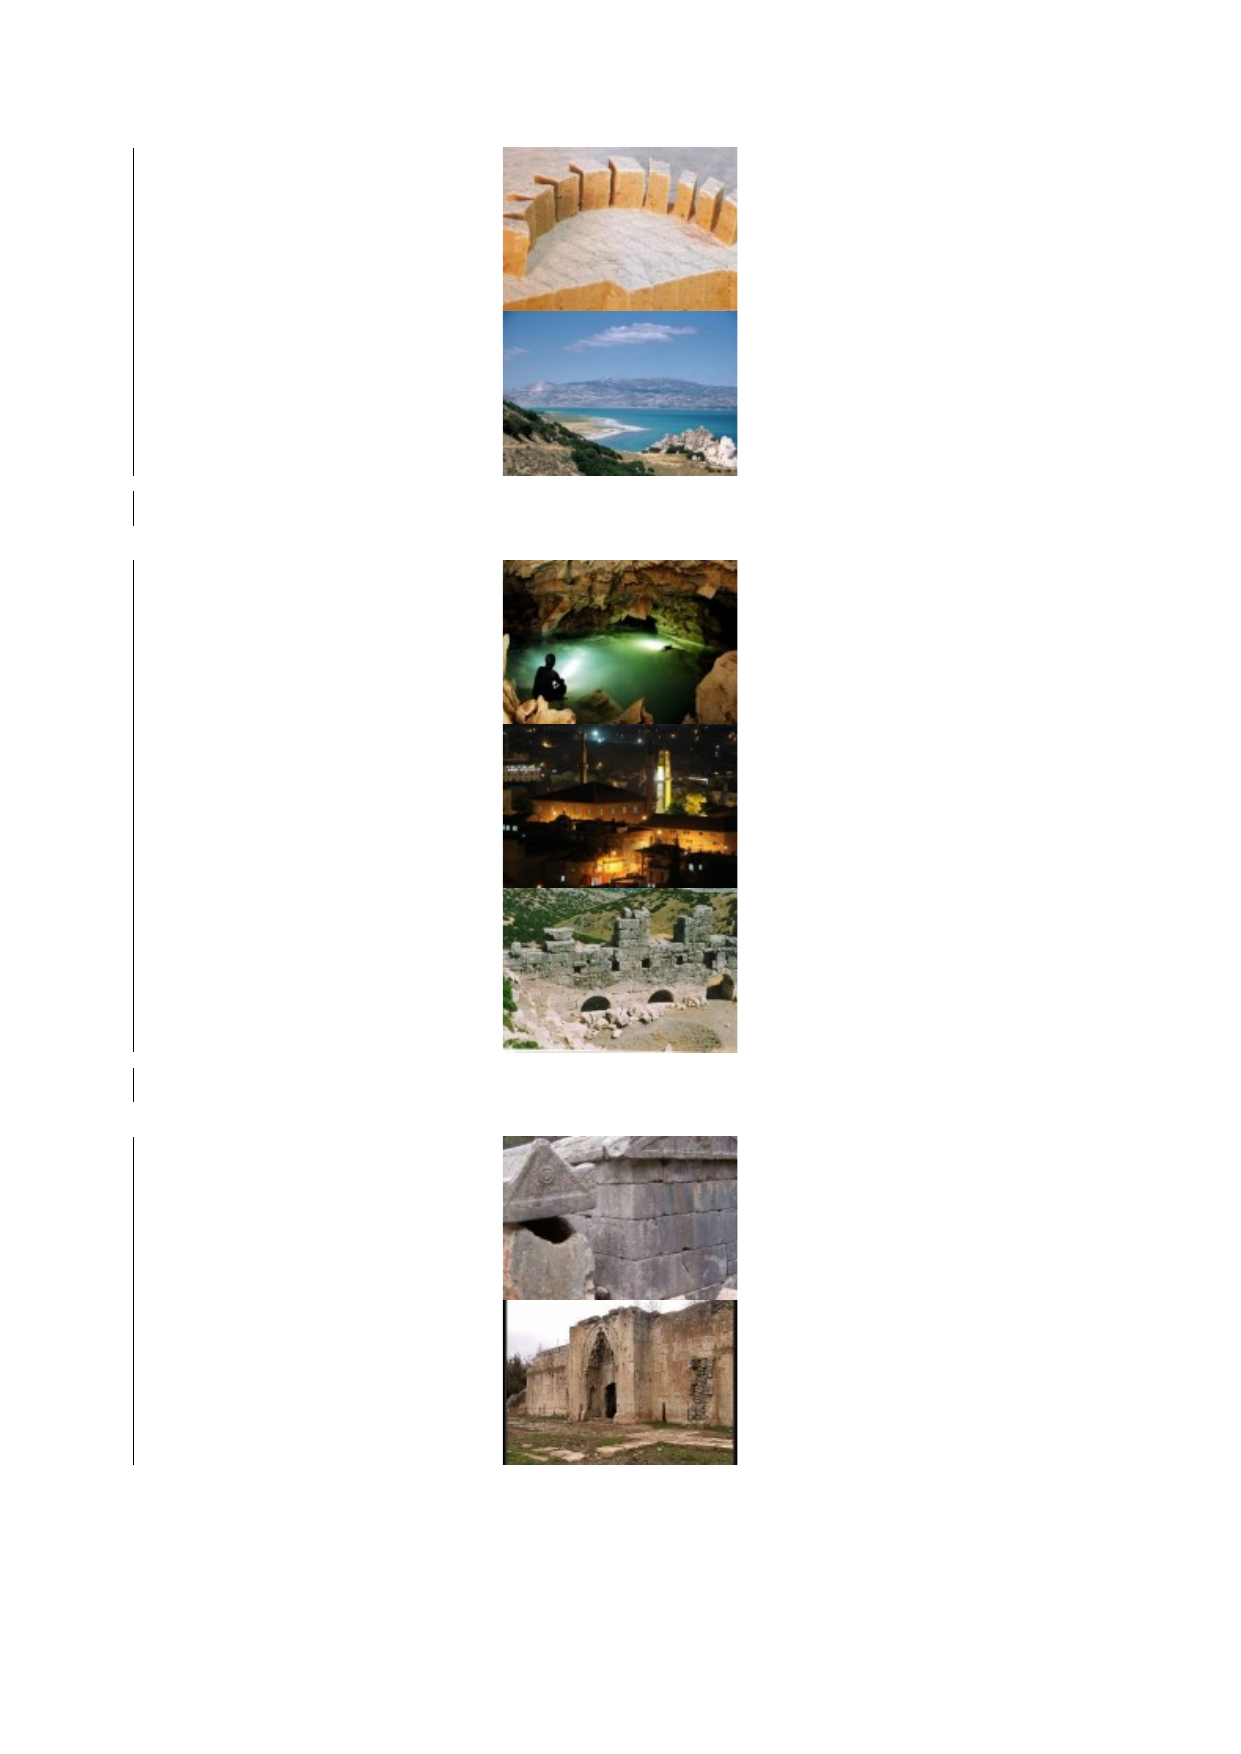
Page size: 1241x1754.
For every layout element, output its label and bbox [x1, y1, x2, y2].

picture [502, 560, 738, 1053]
picture [502, 1136, 738, 1465]
picture [502, 147, 738, 476]
